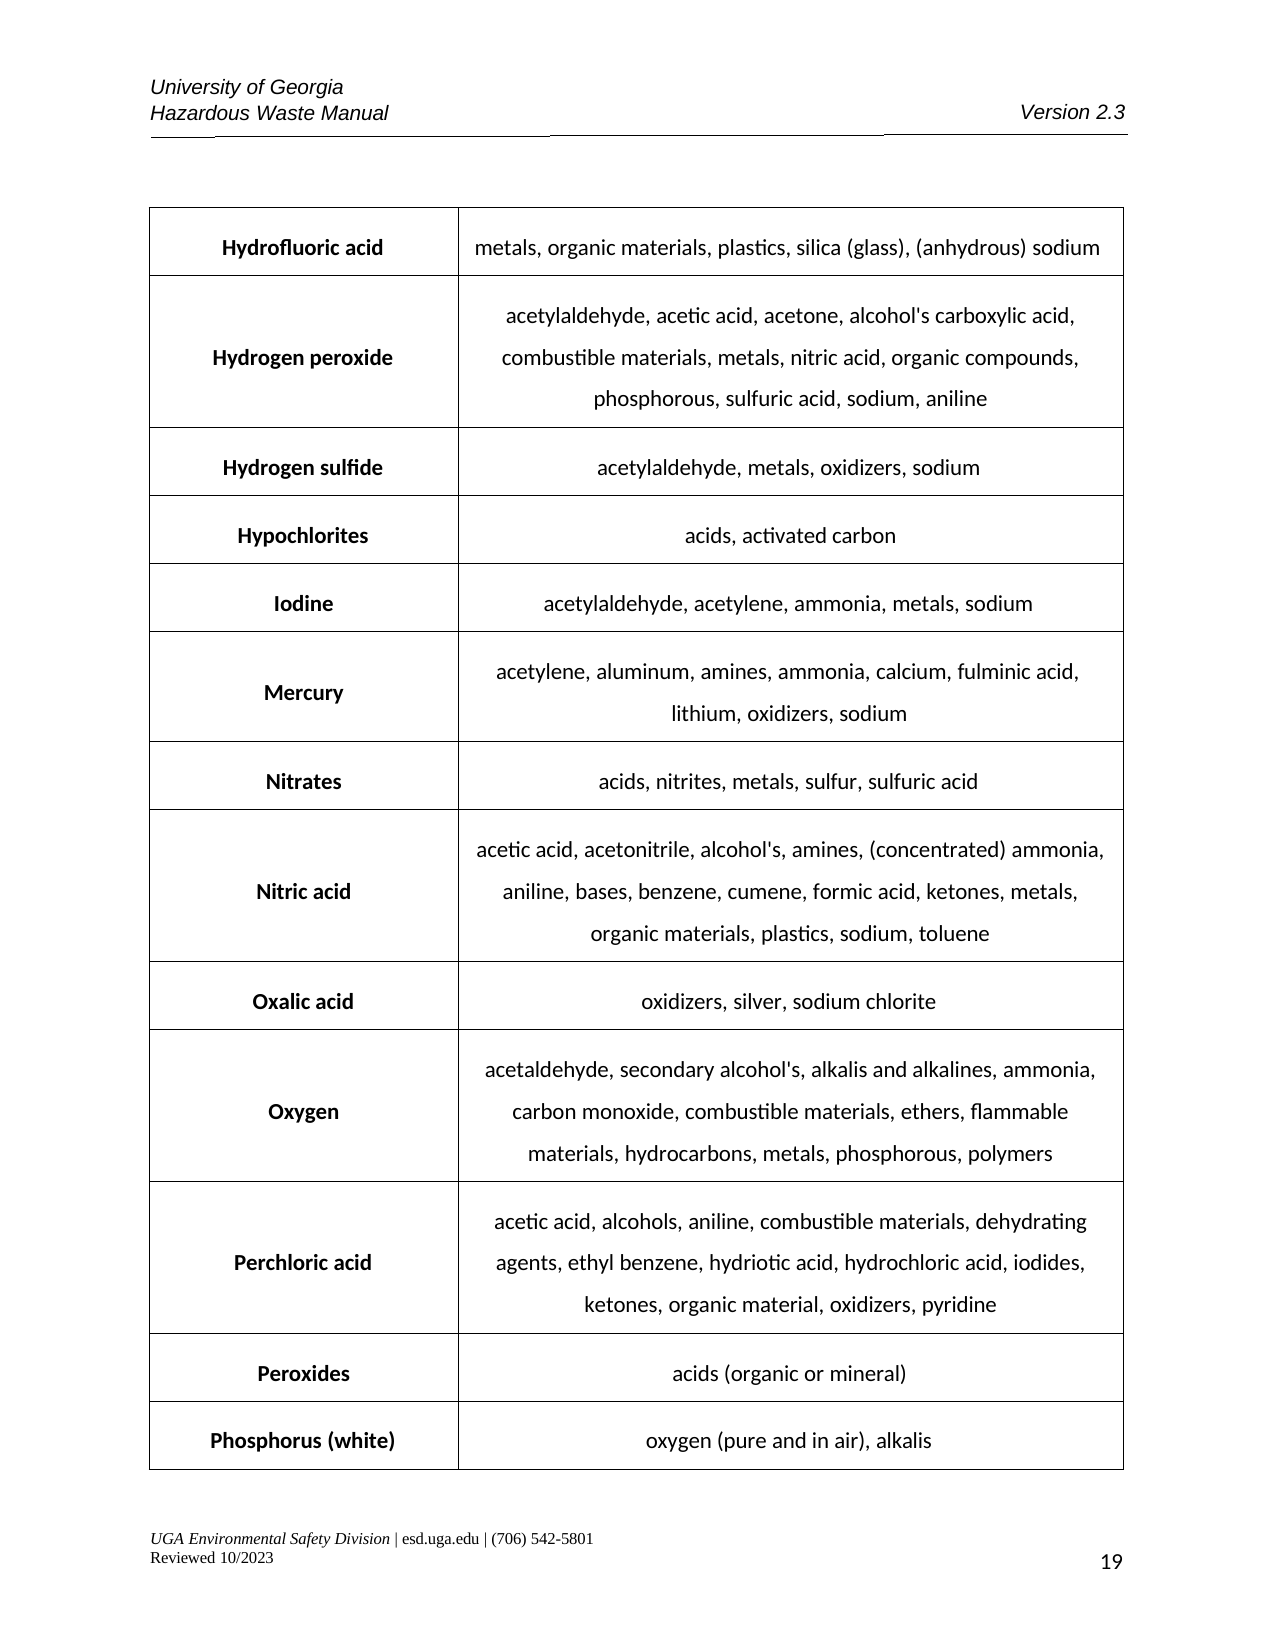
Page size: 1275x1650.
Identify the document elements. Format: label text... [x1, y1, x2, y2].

table_cell Mercury [150, 632, 458, 741]
table_cell acids (organic or mineral) [459, 1334, 1123, 1401]
table_cell Hydrogen sulfide [150, 428, 458, 495]
table_cell acetylene, aluminum, amines, ammonia, calcium, fulminic acid, lithium, oxidizers, sodium [459, 632, 1123, 741]
table_header Hydrofluoric acid [150, 208, 458, 275]
table_cell Hydrogen peroxide [150, 276, 458, 427]
table_cell Oxalic acid [150, 962, 458, 1029]
table_cell acids, activated carbon [459, 496, 1123, 563]
table_cell acetylaldehyde, metals, oxidizers, sodium [459, 428, 1123, 495]
table_cell Nitric acid [150, 810, 458, 961]
table_cell acetaldehyde, secondary alcohol's, alkalis and alkalines, ammonia, carbon monoxide, combustible materials, ethers, flammable materials, hydrocarbons, metals, phosphorous, polymers [459, 1030, 1123, 1181]
table_cell oxygen (pure and in air), alkalis [459, 1402, 1123, 1469]
table_cell acids, nitrites, metals, sulfur, sulfuric acid [459, 742, 1123, 809]
table_cell Peroxides [150, 1334, 458, 1401]
table_cell Nitrates [150, 742, 458, 809]
table_cell acetylaldehyde, acetylene, ammonia, metals, sodium [459, 564, 1123, 631]
table_cell acetylaldehyde, acetic acid, acetone, alcohol's carboxylic acid, combustible materials, metals, nitric acid, organic compounds, phosphorous, sulfuric acid, sodium, aniline [459, 276, 1123, 427]
table_header metals, organic materials, plastics, silica (glass), (anhydrous) sodium [459, 208, 1123, 275]
table_cell Phosphorus (white) [150, 1402, 458, 1469]
table_cell Perchloric acid [150, 1182, 458, 1333]
table_cell Oxygen [150, 1030, 458, 1181]
table_cell oxidizers, silver, sodium chlorite [459, 962, 1123, 1029]
table_cell acetic acid, acetonitrile, alcohol's, amines, (concentrated) ammonia, aniline, bases, benzene, cumene, formic acid, ketones, metals, organic materials, plastics, sodium, toluene [459, 810, 1123, 961]
table_cell acetic acid, alcohols, aniline, combustible materials, dehydrating agents, ethyl benzene, hydriotic acid, hydrochloric acid, iodides, ketones, organic material, oxidizers, pyridine [459, 1182, 1123, 1333]
table_cell Hypochlorites [150, 496, 458, 563]
table_cell Iodine [150, 564, 458, 631]
